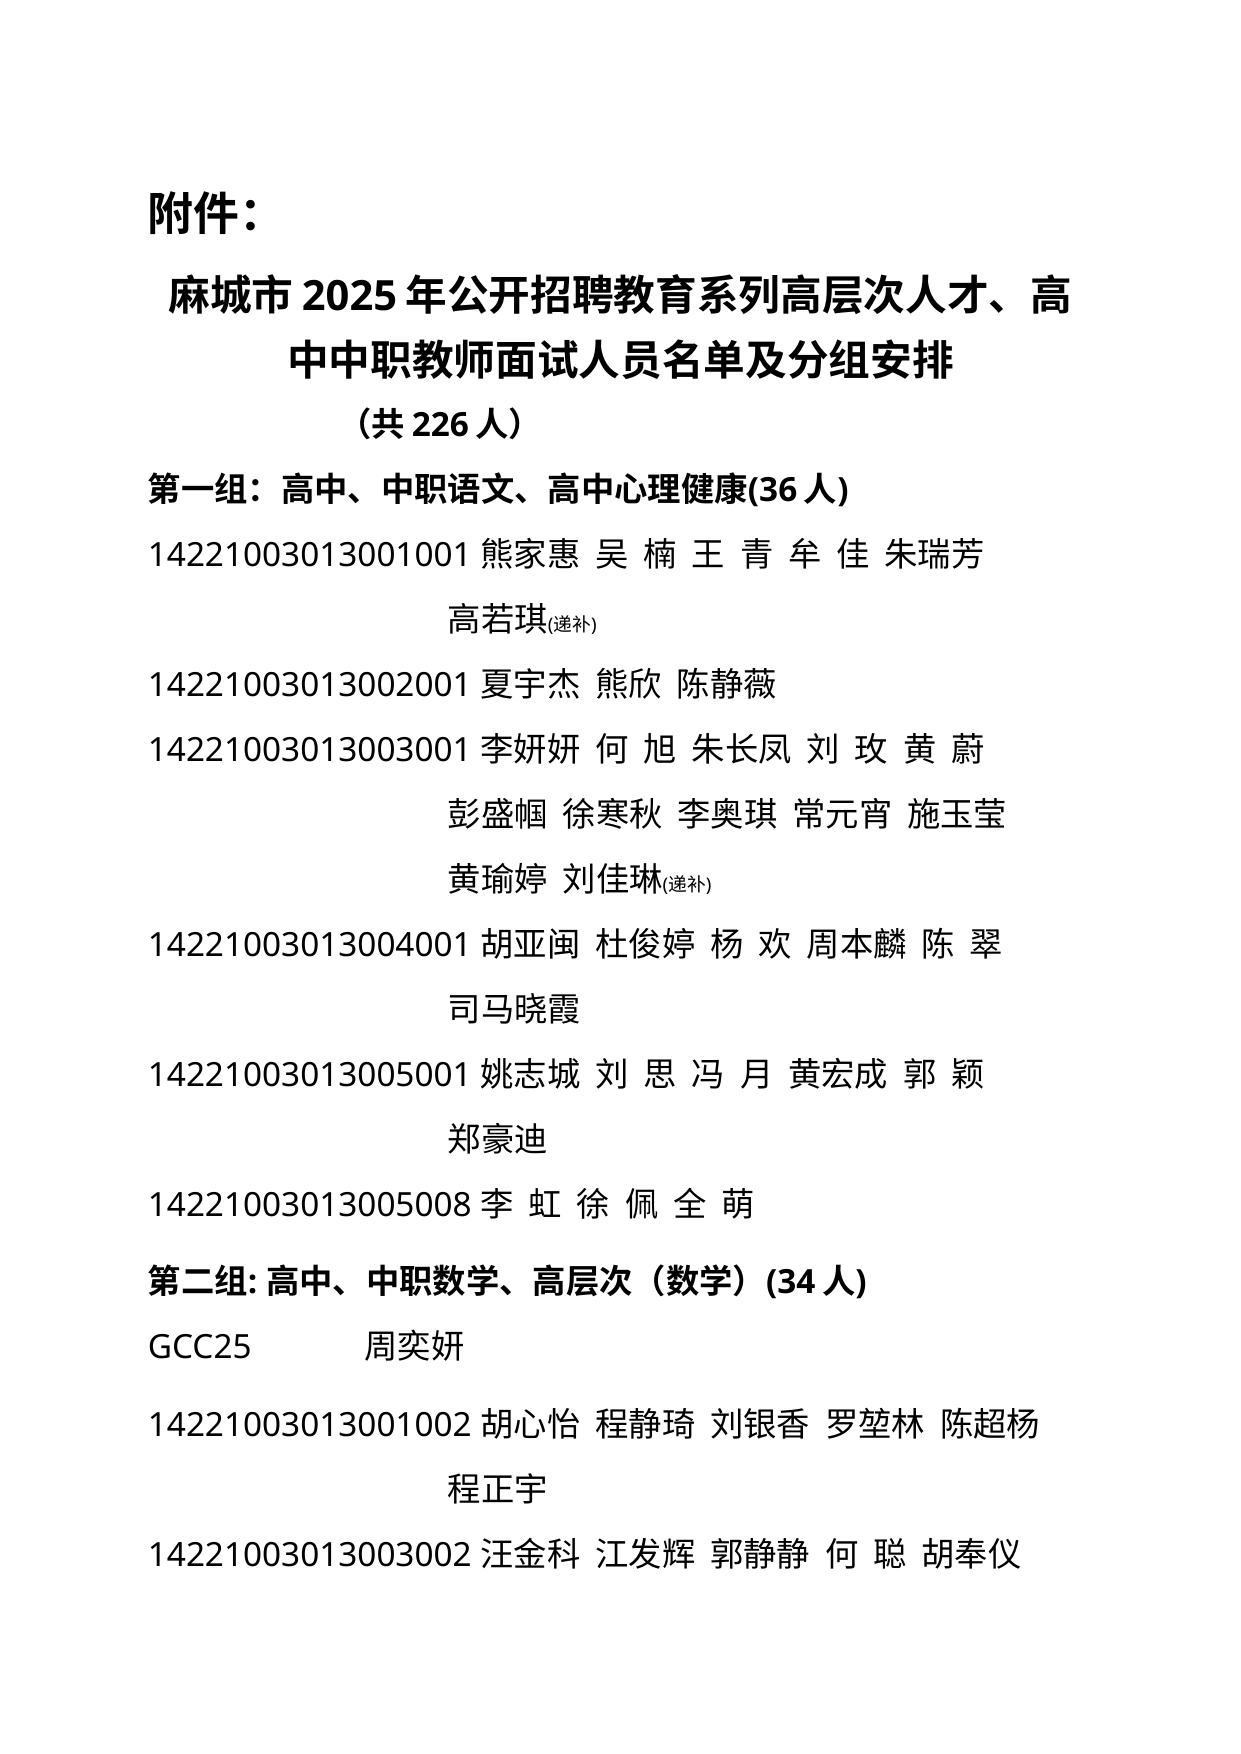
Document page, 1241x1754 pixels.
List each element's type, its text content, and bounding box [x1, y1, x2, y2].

text 程正宇 [448, 1454, 1093, 1519]
text 14221003013005001 姚志城 刘 思 冯 月 黄宏成 郭 颖 [148, 1039, 1093, 1104]
text 郑豪迪 [148, 1104, 1093, 1169]
text 14221003013003001 李妍妍 何 旭 朱长凤 刘 玫 黄 蔚 [148, 714, 1093, 779]
text 彭盛帼 徐寒秋 李奥琪 常元宵 施玉莹 [148, 779, 1093, 844]
text 第二组: 高中、中职数学、高层次（数学）(34人) [148, 1247, 1093, 1312]
text 14221003013001001 熊家惠 吴 楠 王 青 牟 佳 朱瑞芳 [148, 519, 1093, 584]
text 14221003013003002 汪金科 江发辉 郭静静 何 聪 胡奉仪 [148, 1519, 1093, 1584]
text GCC25 周奕妍 [148, 1312, 1093, 1377]
text 14221003013001002 胡心怡 程静琦 刘银香 罗堃林 陈超杨 [148, 1389, 1093, 1454]
text 第一组：高中、中职语文、高中心理健康(36人) [148, 454, 1093, 519]
text 麻城市2025年公开招聘教育系列高层次人才、高中中职教师面试人员名单及分组安排 [148, 259, 1093, 389]
text 黄瑜婷 刘佳琳(递补) [148, 844, 1093, 909]
text （共226人） [148, 389, 1093, 454]
text 14221003013002001 夏宇杰 熊欣 陈静薇 [148, 649, 1093, 714]
text 高若琪(递补) [148, 584, 1093, 649]
text 司马晓霞 [148, 974, 1093, 1039]
text 附件： [148, 162, 1093, 259]
text 14221003013005008 李 虹 徐 佩 全 萌 [148, 1169, 1093, 1234]
text 14221003013004001 胡亚闽 杜俊婷 杨 欢 周本麟 陈 翠 [148, 909, 1093, 974]
